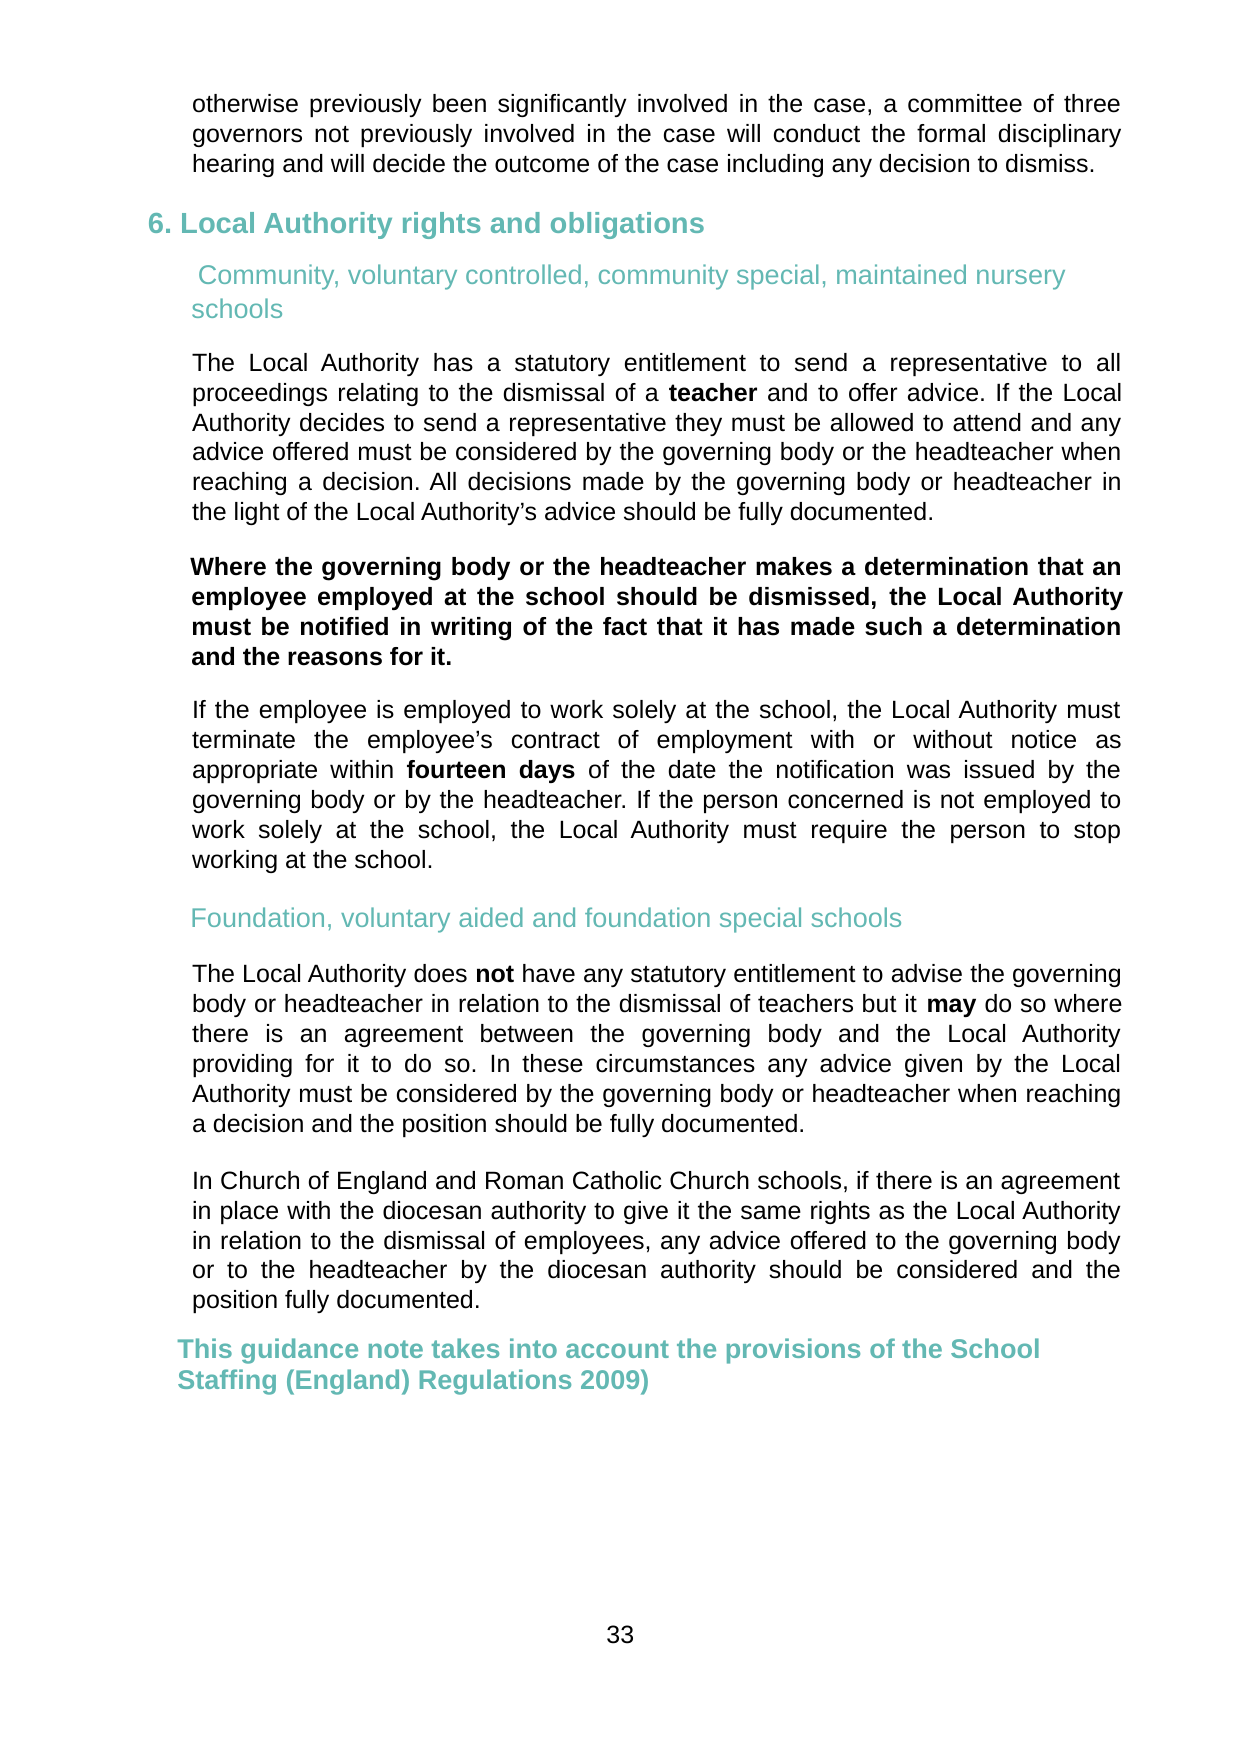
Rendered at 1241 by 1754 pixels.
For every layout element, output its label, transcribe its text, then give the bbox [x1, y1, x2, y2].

text In Church of England and Roman Catholic Church schools, if there is an agreement in place with the diocesan authority to give it the same rights as the Local Authority in relation to the dismissal of employees, any advice offered to the governing body or to the headteacher by the diocesan authority should be considered and the position fully documented. [192, 1166, 1123, 1314]
text Where the governing body or the headteacher makes a determination that an employee employed at the school should be dismissed, the Local Authority must be notified in writing of the fact that it has made such a determination and the reasons for it. [190, 552, 1123, 671]
text This guidance note takes into account the provisions of the School Staffing (England) Regulations 2009) [177, 1333, 1123, 1395]
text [192, 89, 1123, 178]
subtitle Foundation, voluntary aided and foundation special schools [190, 902, 1123, 933]
text The Local Authority has a statutory entitlement to send a representative to all proceedings relating to the dismissal of a teacher and to offer advice. If the Local Authority decides to send a representative they must be allowed to attend and any advice offered must be considered by the governing body or the headteacher when reaching a decision. All decisions made by the governing body or headteacher in the light of the Local Authority’s advice should be fully documented. [192, 348, 1123, 526]
text If the employee is employed to work solely at the school, the Local Authority must terminate the employee’s contract of employment with or without notice as appropriate within fourteen days of the date the notification was issued by the governing body or by the headteacher. If the person concerned is not employed to work solely at the school, the Local Authority must require the person to stop working at the school. [192, 695, 1123, 873]
subtitle Community, voluntary controlled, community special, maintained nursery schools [190, 259, 1123, 325]
text The Local Authority does not have any statutory entitlement to advise the governing body or headteacher in relation to the dismissal of teachers but it may do so where there is an agreement between the governing body and the Local Authority providing for it to do so. In these circumstances any advice given by the Local Authority must be considered by the governing body or headteacher when reaching a decision and the position should be fully documented. [192, 959, 1123, 1137]
subtitle 6. Local Authority rights and obligations [148, 206, 1123, 240]
